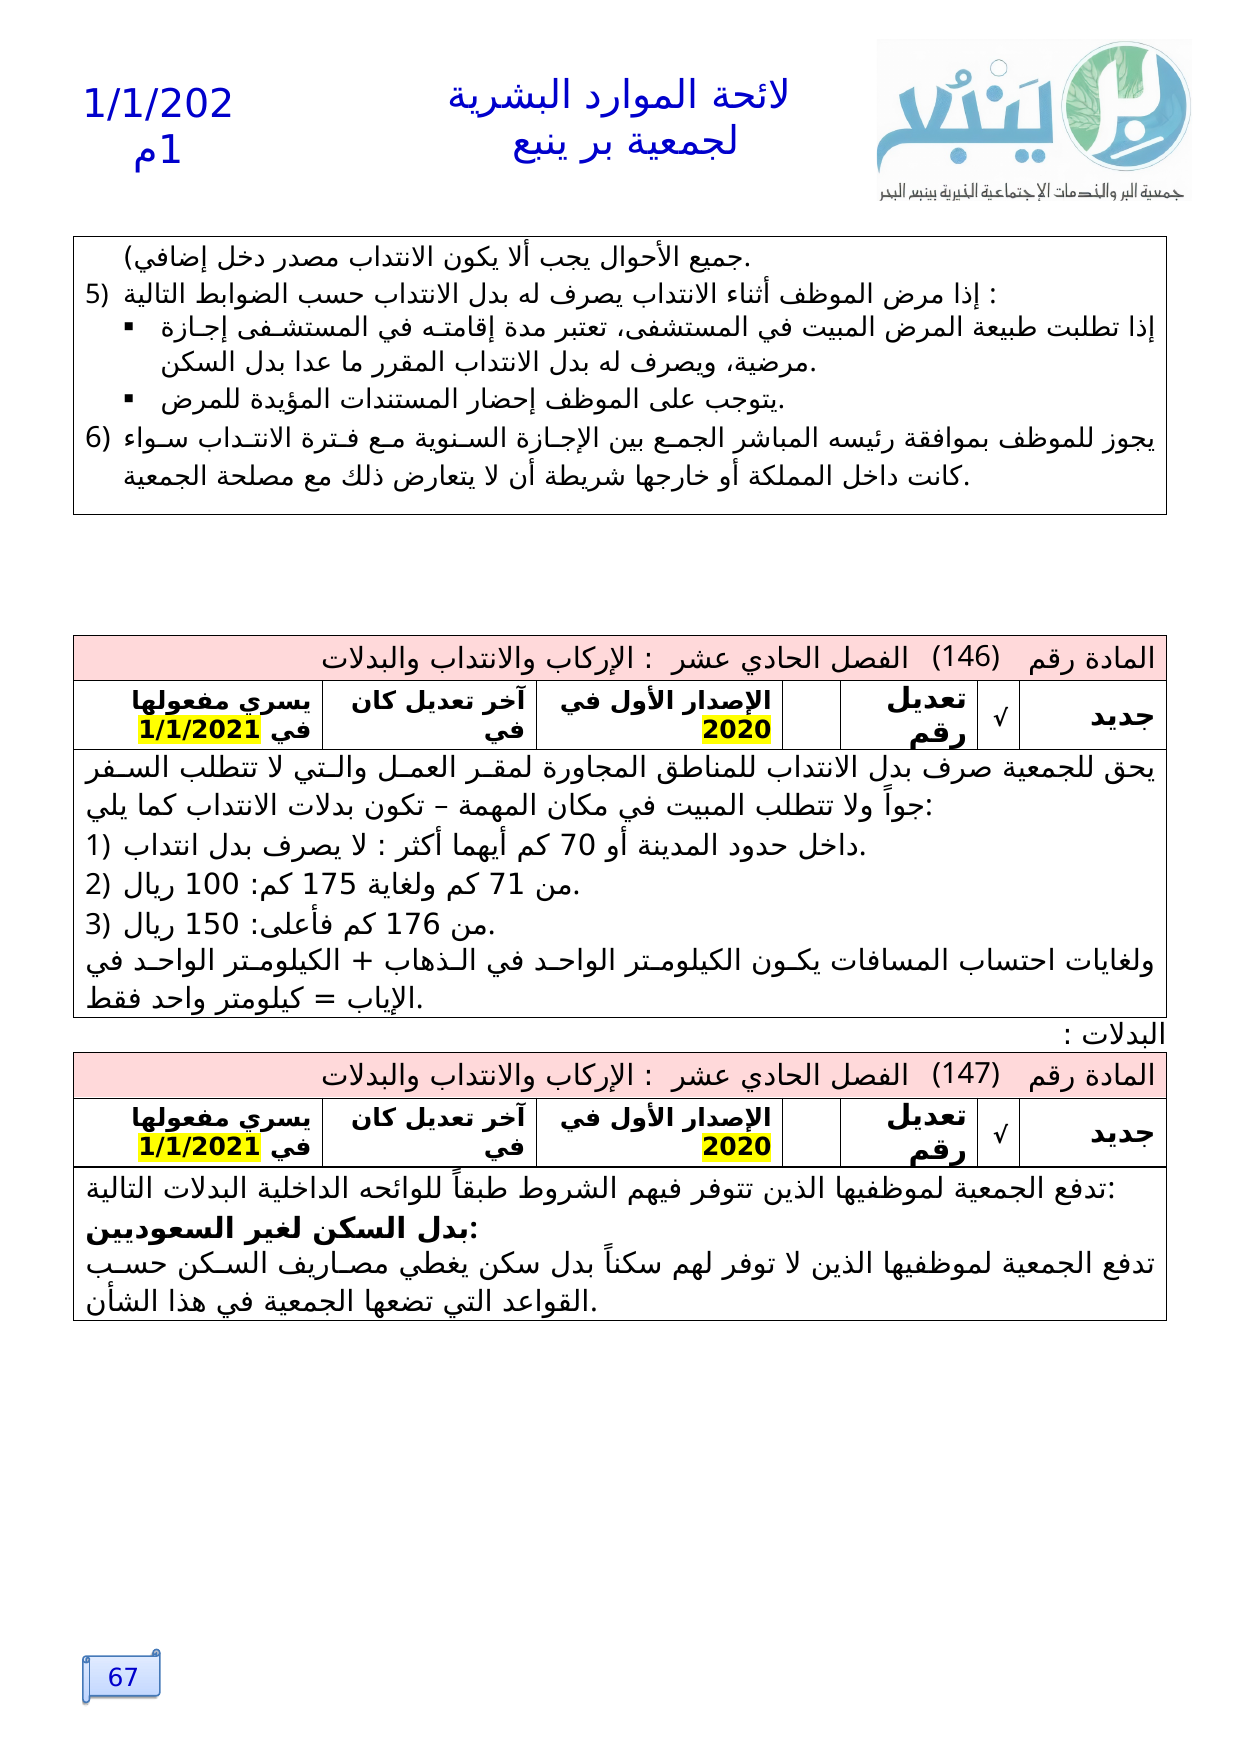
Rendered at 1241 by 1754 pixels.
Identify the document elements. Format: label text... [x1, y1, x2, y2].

table_cell [783, 681, 840, 749]
table_cell الإصدار الأول في 2020 [537, 1099, 782, 1166]
table_header الفصل الحادي عشر : الإركاب والانتداب والبدلات [74, 1053, 921, 1097]
table_header [921, 636, 1015, 680]
table_cell جديد [1020, 1099, 1166, 1166]
table_cell الإصدار الأول في 2020 [537, 681, 782, 749]
table_header الفصل الحادي عشر : الإركاب والانتداب والبدلات [74, 636, 921, 680]
table_cell آخر تعديل كان في [323, 1099, 536, 1166]
table_cell جديد [1020, 681, 1166, 749]
table_header المادة رقم [1015, 636, 1166, 680]
table_header المادة رقم [1015, 1053, 1166, 1097]
table_header [921, 1053, 1015, 1097]
table_cell تدفع الجمعية لموظفيها الذين تتوفر فيهم الشروط طبقاً للوائحه الداخلية البدلات التالية: بدل السكن لغير السعوديين: تدفع الجمعية لموظفيها الذين لا توفر لهم سكناً بدل سكن يغطي مصاريف السكن حسب القواعد التي تضعها الجمعية في هذا الشأن. [74, 1168, 1166, 1320]
table_cell تعديل رقم [841, 1099, 977, 1166]
table_cell يسري مفعولها في 1/1/2021 [74, 1099, 322, 1166]
picture [876, 39, 1193, 201]
table_cell آخر تعديل كان في [323, 681, 536, 749]
table_cell [783, 1099, 840, 1166]
table_cell يحق للجمعية صرف بدل الانتداب للمناطق المجاورة لمقر العمل والتي لا تتطلب السفر جواً ولا تتطلب المبيت في مكان المهمة – تكون بدلات الانتداب كما يلي: داخل حدود المدينة أو 70 كم أيهما أكثر : لا يصرف بدل انتداب. من 71 كم ولغاية 175 كم: 100 ريال. من 176 كم فأعلى: 150 ريال. ولغايات احتساب المسافات يكون الكيلومتر الواحد في الذهاب + الكيلومتر الواحد في الإياب = كيلومتر واحد فقط. [74, 750, 1166, 1017]
table_cell تعديل رقم [841, 681, 977, 749]
table_cell √ [978, 681, 1019, 749]
table_cell √ [978, 1099, 1019, 1166]
table_cell يسري مفعولها في 1/1/2021 [74, 681, 322, 749]
text البدلات : [89, 1018, 1167, 1052]
